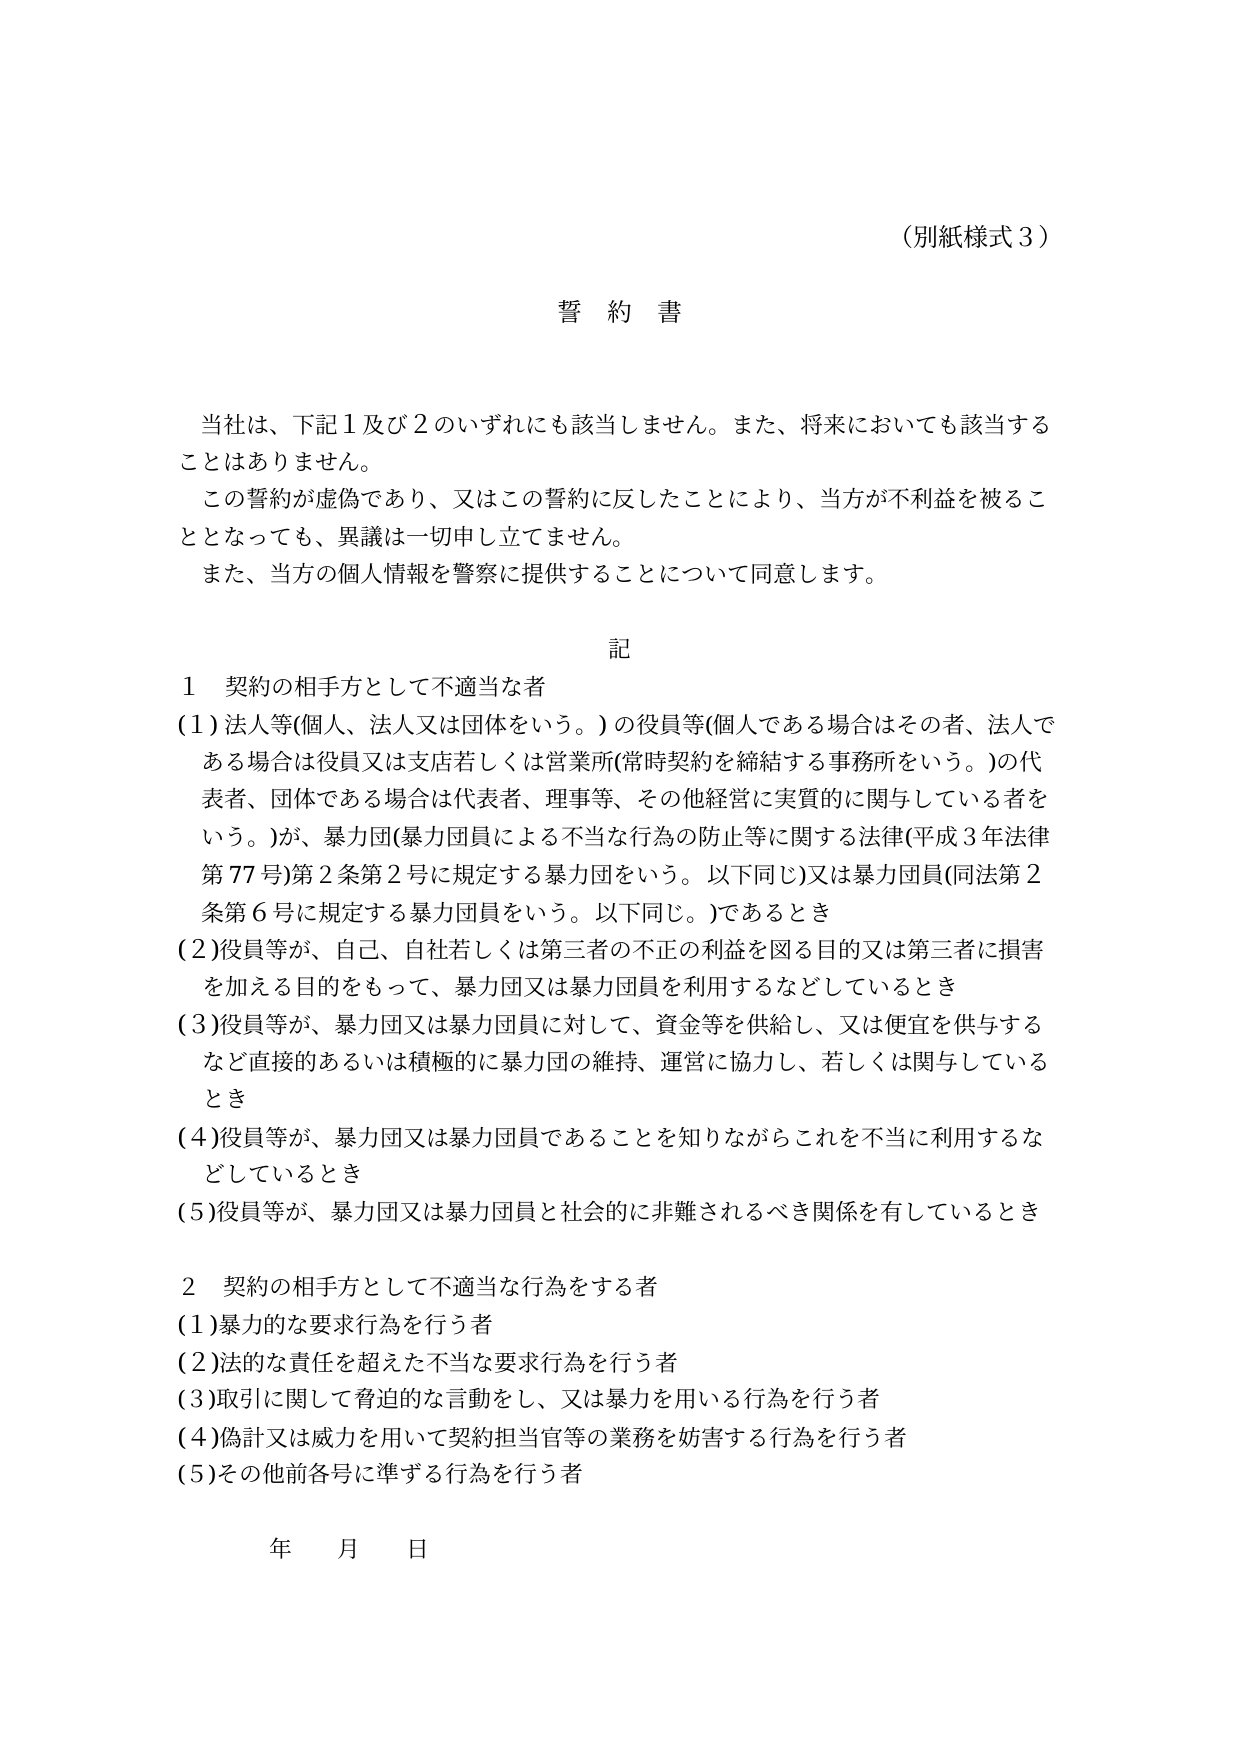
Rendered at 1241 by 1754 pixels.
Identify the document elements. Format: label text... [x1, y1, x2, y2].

text この誓約が虚偽であり、又はこの誓約に反したことにより、当方が不利益を被ることとなっても、異議は一切申し立てません。 [177, 479, 1063, 554]
text 誓 約 書 [177, 292, 1063, 329]
text (１)暴力的な要求行為を行う者 [177, 1304, 1063, 1342]
text (２)役員等が、自己、自社若しくは第三者の不正の利益を図る目的又は第三者に損害を加える目的をもって、暴力団又は暴力団員を利用するなどしているとき [177, 929, 1063, 1004]
text (１) 法人等(個人、法人又は団体をいう。) の役員等(個人である場合はその者、法人である場合は役員又は支店若しくは営業所(常時契約を締結する事務所をいう。)の代表者、団体である場合は代表者、理事等、その他経営に実質的に関与している者をいう。)が、暴力団(暴力団員による不当な行為の防止等に関する法律(平成３年法律第77号)第２条第２号に規定する暴力団をいう。 以下同じ)又は暴力団員(同法第２条第６号に規定する暴力団員をいう。 以下同じ。)であるとき [177, 704, 1063, 929]
text ２ 契約の相手方として不適当な行為をする者 [177, 1267, 1063, 1304]
text (２)法的な責任を超えた不当な要求行為を行う者 [177, 1342, 1063, 1379]
text (３)取引に関して脅迫的な言動をし、又は暴力を用いる行為を行う者 [177, 1379, 1063, 1417]
text １ 契約の相手方として不適当な者 [177, 667, 1063, 704]
text (５)その他前各号に準ずる行為を行う者 [177, 1454, 1063, 1492]
text 当社は、下記１及び２のいずれにも該当しません。また、将来においても該当することはありません。 [177, 404, 1063, 479]
text また、当方の個人情報を警察に提供することについて同意します。 [177, 554, 1063, 592]
text (３)役員等が、暴力団又は暴力団員に対して、資金等を供給し、又は便宜を供与するなど直接的あるいは積極的に暴力団の維持、運営に協力し、若しくは関与しているとき [177, 1004, 1063, 1117]
text （別紙様式３） [177, 217, 1063, 254]
text (４)役員等が、暴力団又は暴力団員であることを知りながらこれを不当に利用するなどしているとき [177, 1117, 1063, 1192]
text (４)偽計又は威力を用いて契約担当官等の業務を妨害する行為を行う者 [177, 1417, 1063, 1454]
text 年 月 日 [177, 1529, 1063, 1567]
text 記 [177, 629, 1063, 667]
text (５)役員等が、暴力団又は暴力団員と社会的に非難されるべき関係を有しているとき [177, 1192, 1063, 1229]
